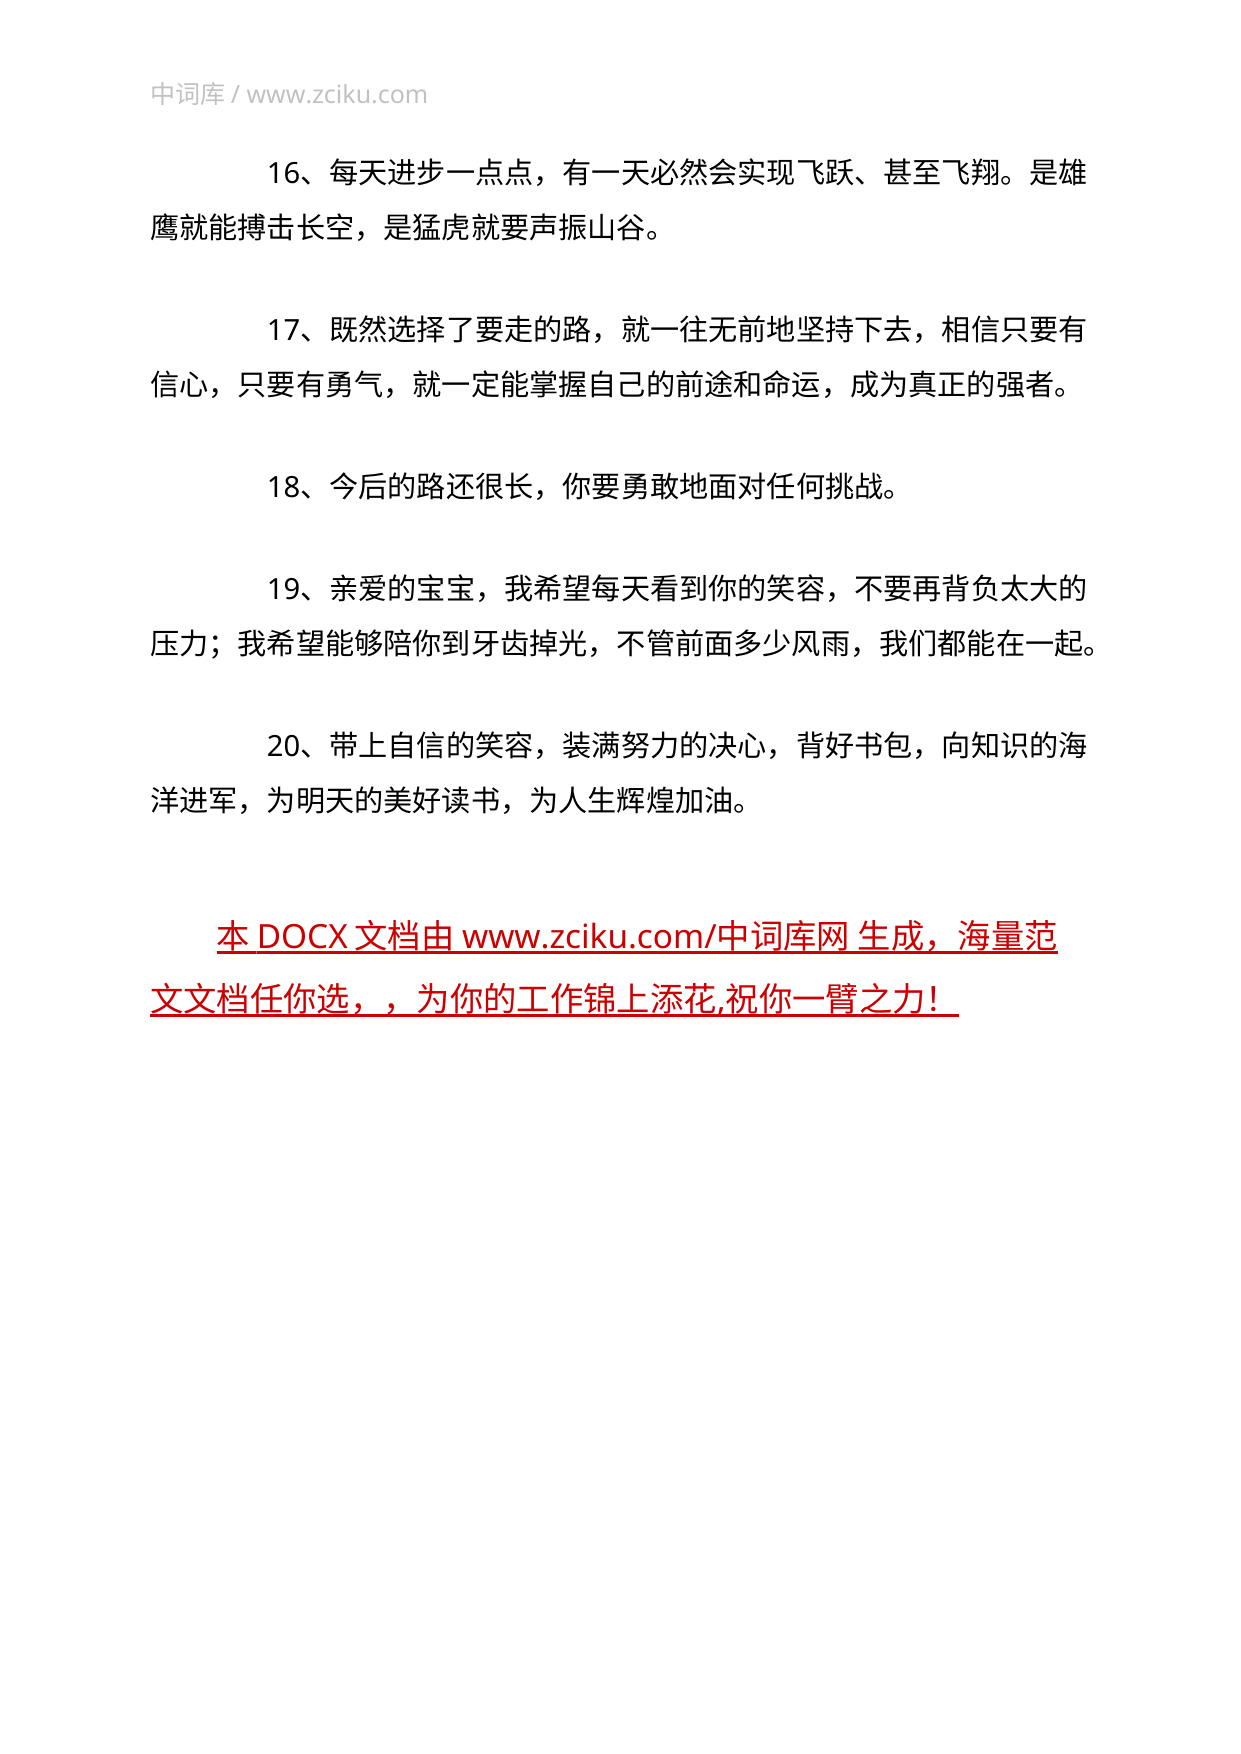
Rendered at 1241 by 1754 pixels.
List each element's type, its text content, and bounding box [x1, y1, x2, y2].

text 17、既然选择了要走的路，就一往无前地坚持下去，相信只要有信心，只要有勇气，就一定能掌握自己的前途和命运，成为真正的强者。 [150, 307, 1090, 404]
text 16、每天进步一点点，有一天必然会实现飞跃、甚至飞翔。是雄鹰就能搏击长空，是猛虎就要声振山谷。 [150, 150, 1090, 247]
text 19、亲爱的宝宝，我希望每天看到你的笑容，不要再背负太大的压力；我希望能够陪你到牙齿掉光，不管前面多少风雨，我们都能在一起。 [150, 566, 1090, 663]
text 20、带上自信的笑容，装满努力的决心，背好书包，向知识的海洋进军，为明天的美好读书，为人生辉煌加油。 [150, 722, 1090, 819]
text 18、今后的路还很长，你要勇敢地面对任何挑战。 [150, 463, 1090, 506]
text 本DOCX文档由 www.zciku.com/中词库网 生成，海量范文文档任你选，，为你的工作锦上添花,祝你一臂之力！ [150, 910, 1090, 1022]
